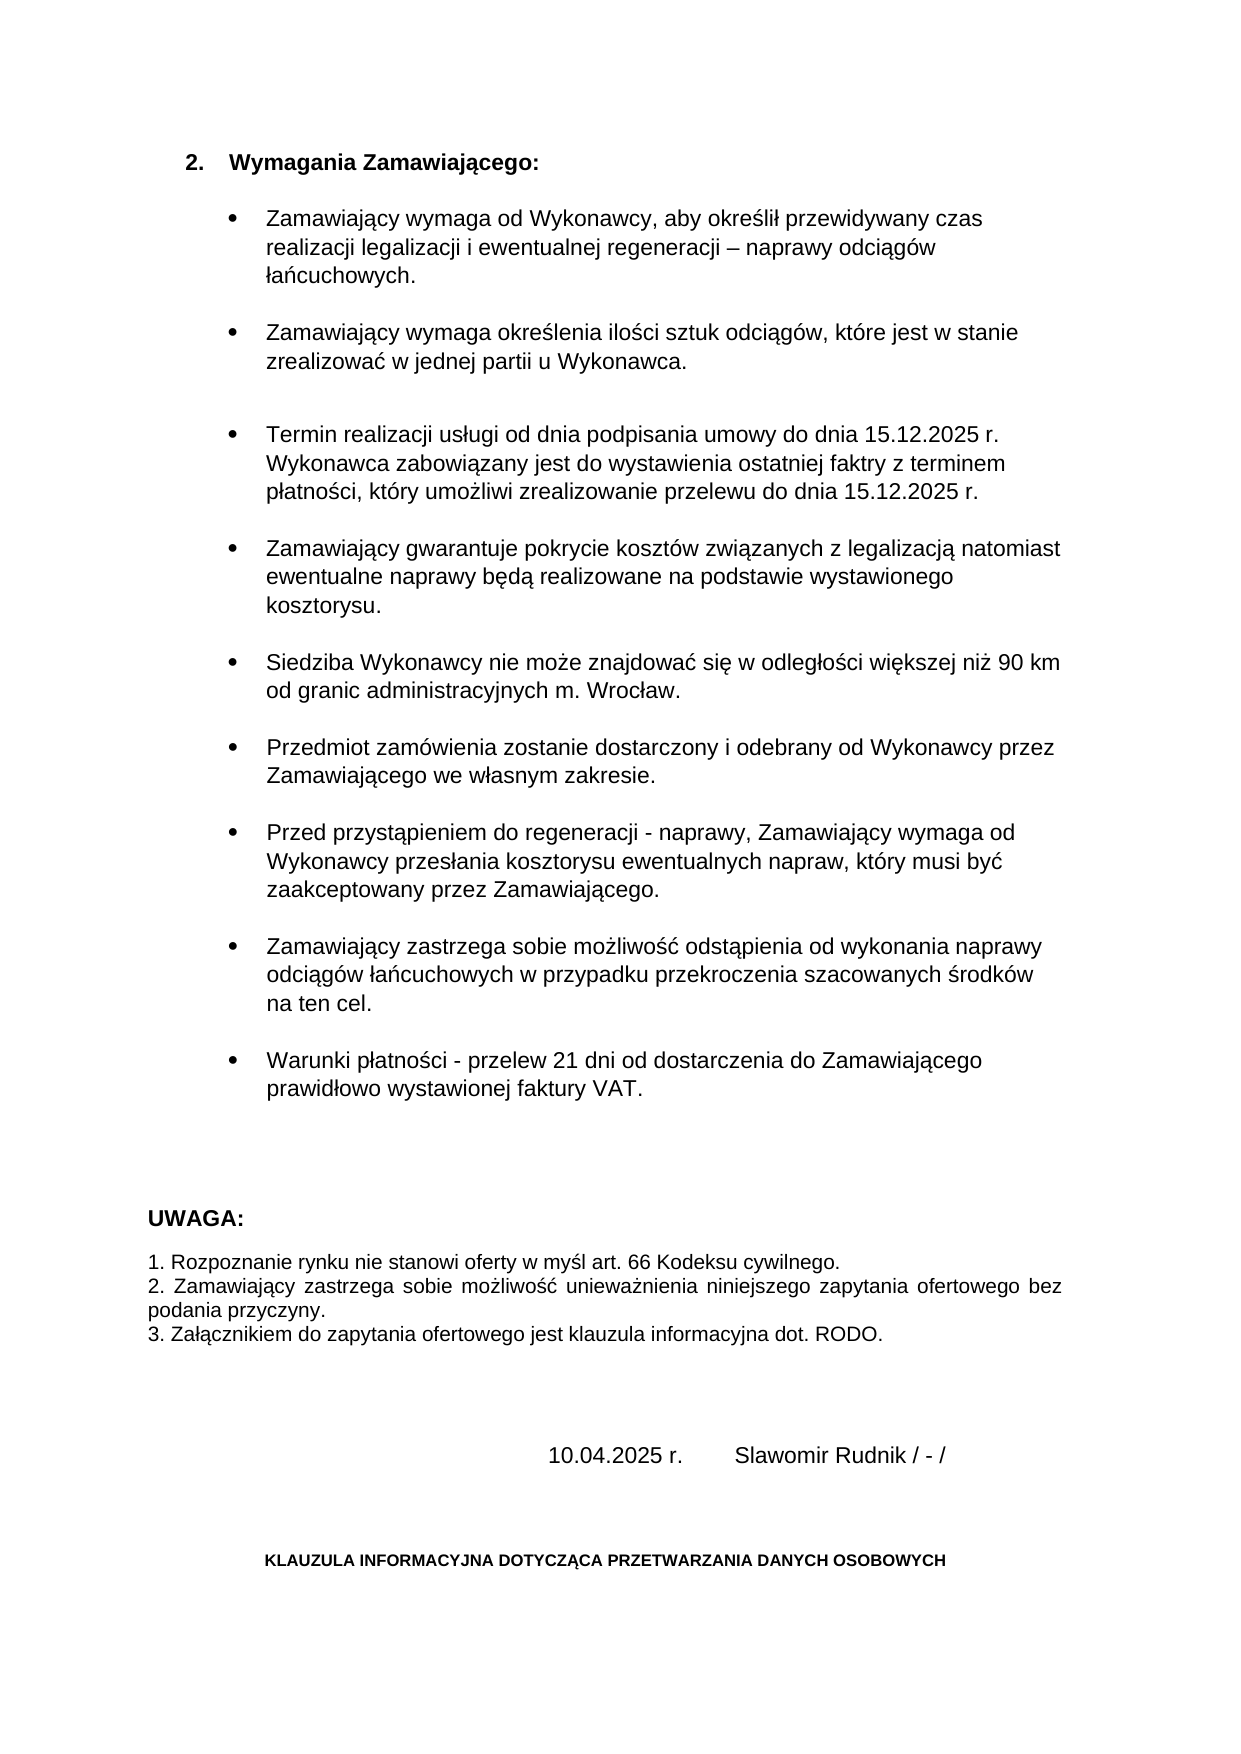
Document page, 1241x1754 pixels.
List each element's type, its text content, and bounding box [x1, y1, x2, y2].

text KLAUZULA INFORMACYJNA DOTYCZĄCA PRZETWARZANIA DANYCH OSOBOWYCH [148, 1551, 1063, 1570]
list Zamawiający wymaga określenia ilości sztuk odciągów, które jest w stanie zrealizować w jednej partii u Wykonawca. [228, 319, 1063, 374]
text 10.04.2025 r. Slawomir Rudnik / - / [185, 1442, 1063, 1468]
list Warunki płatności - przelew 21 dni od dostarczenia do Zamawiającego prawidłowo wystawionej faktury VAT. [229, 1047, 1063, 1102]
text 1. Rozpoznanie rynku nie stanowi oferty w myśl art. 66 Kodeksu cywilnego. [148, 1250, 1063, 1274]
list Siedziba Wykonawcy nie może znajdować się w odległości większej niż 90 km od granic administracyjnych m. Wrocław. [228, 649, 1063, 703]
list Zamawiający zastrzega sobie możliwość odstąpienia od wykonania naprawy odciągów łańcuchowych w przypadku przekroczenia szacowanych środków na ten cel. [229, 933, 1063, 1016]
list Wymagania Zamawiającego: [185, 148, 1063, 175]
list Termin realizacji usługi od dnia podpisania umowy do dnia 15.12.2025 r. Wykonawca zabowiązany jest do wystawienia ostatniej faktry z terminem płatności, który umożliwi zrealizowanie przelewu do dnia 15.12.2025 r. [228, 421, 1063, 504]
list 3. Załącznikiem do zapytania ofertowego jest klauzula informacyjna dot. RODO. [148, 1322, 1063, 1346]
list Zamawiający gwarantuje pokrycie kosztów związanych z legalizacją natomiast ewentualne naprawy będą realizowane na podstawie wystawionego kosztorysu. [228, 535, 1063, 618]
text UWAGA: [148, 1205, 1063, 1231]
list 2. Zamawiający zastrzega sobie możliwość unieważnienia niniejszego zapytania ofertowego bez podania przyczyny. [148, 1274, 1063, 1322]
list Przed przystąpieniem do regeneracji - naprawy, Zamawiający wymaga od Wykonawcy przesłania kosztorysu ewentualnych napraw, który musi być zaakceptowany przez Zamawiającego. [229, 819, 1063, 902]
list Przedmiot zamówienia zostanie dostarczony i odebrany od Wykonawcy przez Zamawiającego we własnym zakresie. [229, 734, 1063, 789]
list Zamawiający wymaga od Wykonawcy, aby określił przewidywany czas realizacji legalizacji i ewentualnej regeneracji – naprawy odciągów łańcuchowych. [228, 205, 1063, 289]
